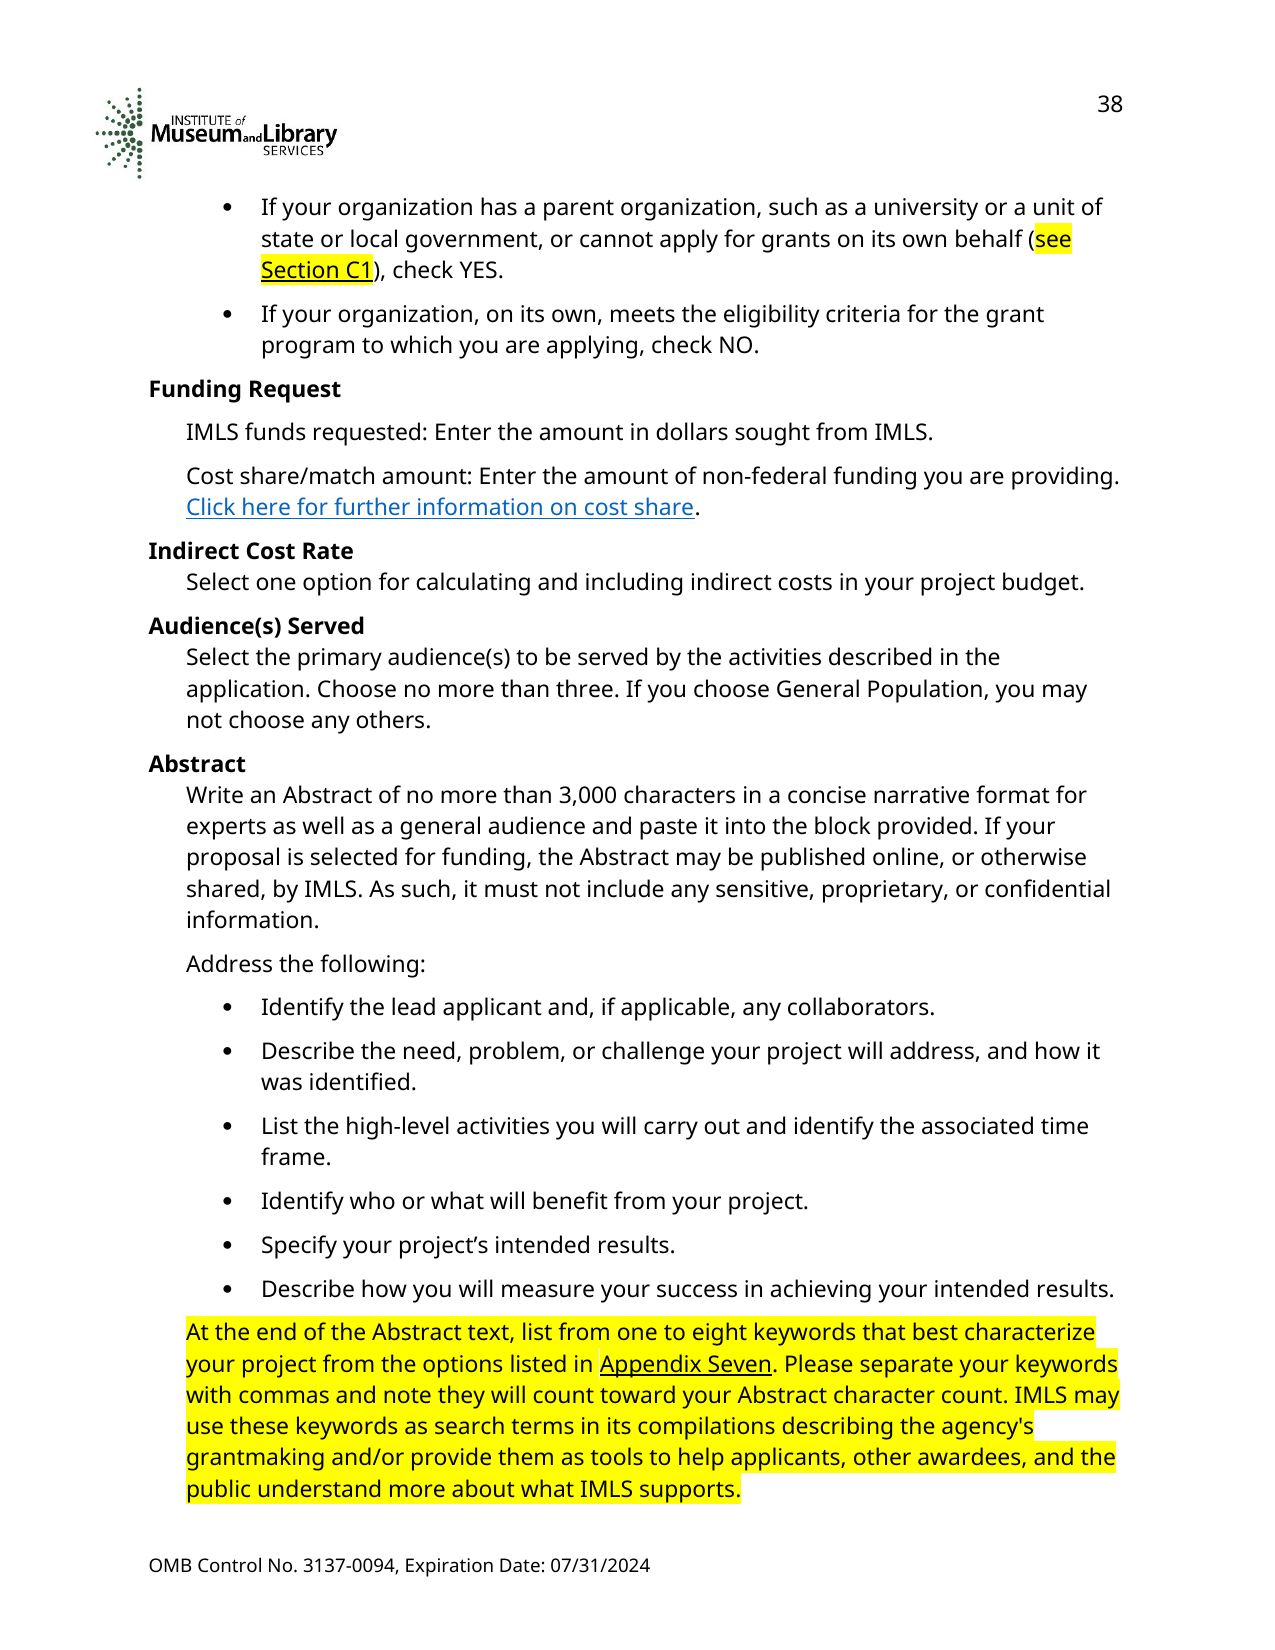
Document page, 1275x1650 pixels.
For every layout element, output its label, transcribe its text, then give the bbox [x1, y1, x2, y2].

list Specify your project’s intended results. [223, 1229, 1123, 1260]
text Address the following: [186, 948, 1123, 979]
list Describe the need, problem, or challenge your project will address, and how it was identified. [223, 1035, 1123, 1098]
text Select one option for calculating and including indirect costs in your project budget. [186, 566, 1123, 598]
list If your organization, on its own, meets the eligibility criteria for the grant program to which you are applying, check NO. [223, 298, 1123, 360]
text Indirect Cost Rate [148, 535, 1123, 566]
text Abstract [148, 748, 1123, 779]
list If your organization has a parent organization, such as a university or a unit of state or local government, or cannot apply for grants on its own behalf (see Section C1), check YES. [223, 191, 1123, 285]
picture [92, 75, 345, 191]
list Identify the lead applicant and, if applicable, any collaborators. [223, 991, 1123, 1023]
text Select the primary audience(s) to be served by the activities described in the application. Choose no more than three. If you choose General Population, you may not choose any others. [186, 641, 1123, 735]
text Write an Abstract of no more than 3,000 characters in a concise narrative format for experts as well as a general audience and paste it into the block provided. If your proposal is selected for funding, the Abstract may be published online, or otherwise shared, by IMLS. As such, it must not include any sensitive, proprietary, or confidential information. [186, 779, 1123, 935]
list Describe how you will measure your success in achieving your intended results. [223, 1273, 1123, 1304]
text Audience(s) Served [148, 610, 1123, 641]
text IMLS funds requested: Enter the amount in dollars sought from IMLS. [186, 416, 1123, 448]
list List the high-level activities you will carry out and identify the associated time frame. [223, 1110, 1123, 1173]
text At the end of the Abstract text, list from one to eight keywords that best characterize your project from the options listed in Appendix Seven. Please separate your keywords with commas and note they will count toward your Abstract character count. IMLS may use these keywords as search terms in its compilations describing the agency's grantmaking and/or provide them as tools to help applicants, other awardees, and the public understand more about what IMLS supports. [741, 1316, 1123, 1504]
list Identify who or what will benefit from your project. [223, 1185, 1123, 1216]
text Funding Request [148, 373, 1123, 404]
text Cost share/match amount: Enter the amount of non-federal funding you are providing. Click here for further information on cost share. [186, 460, 1123, 523]
